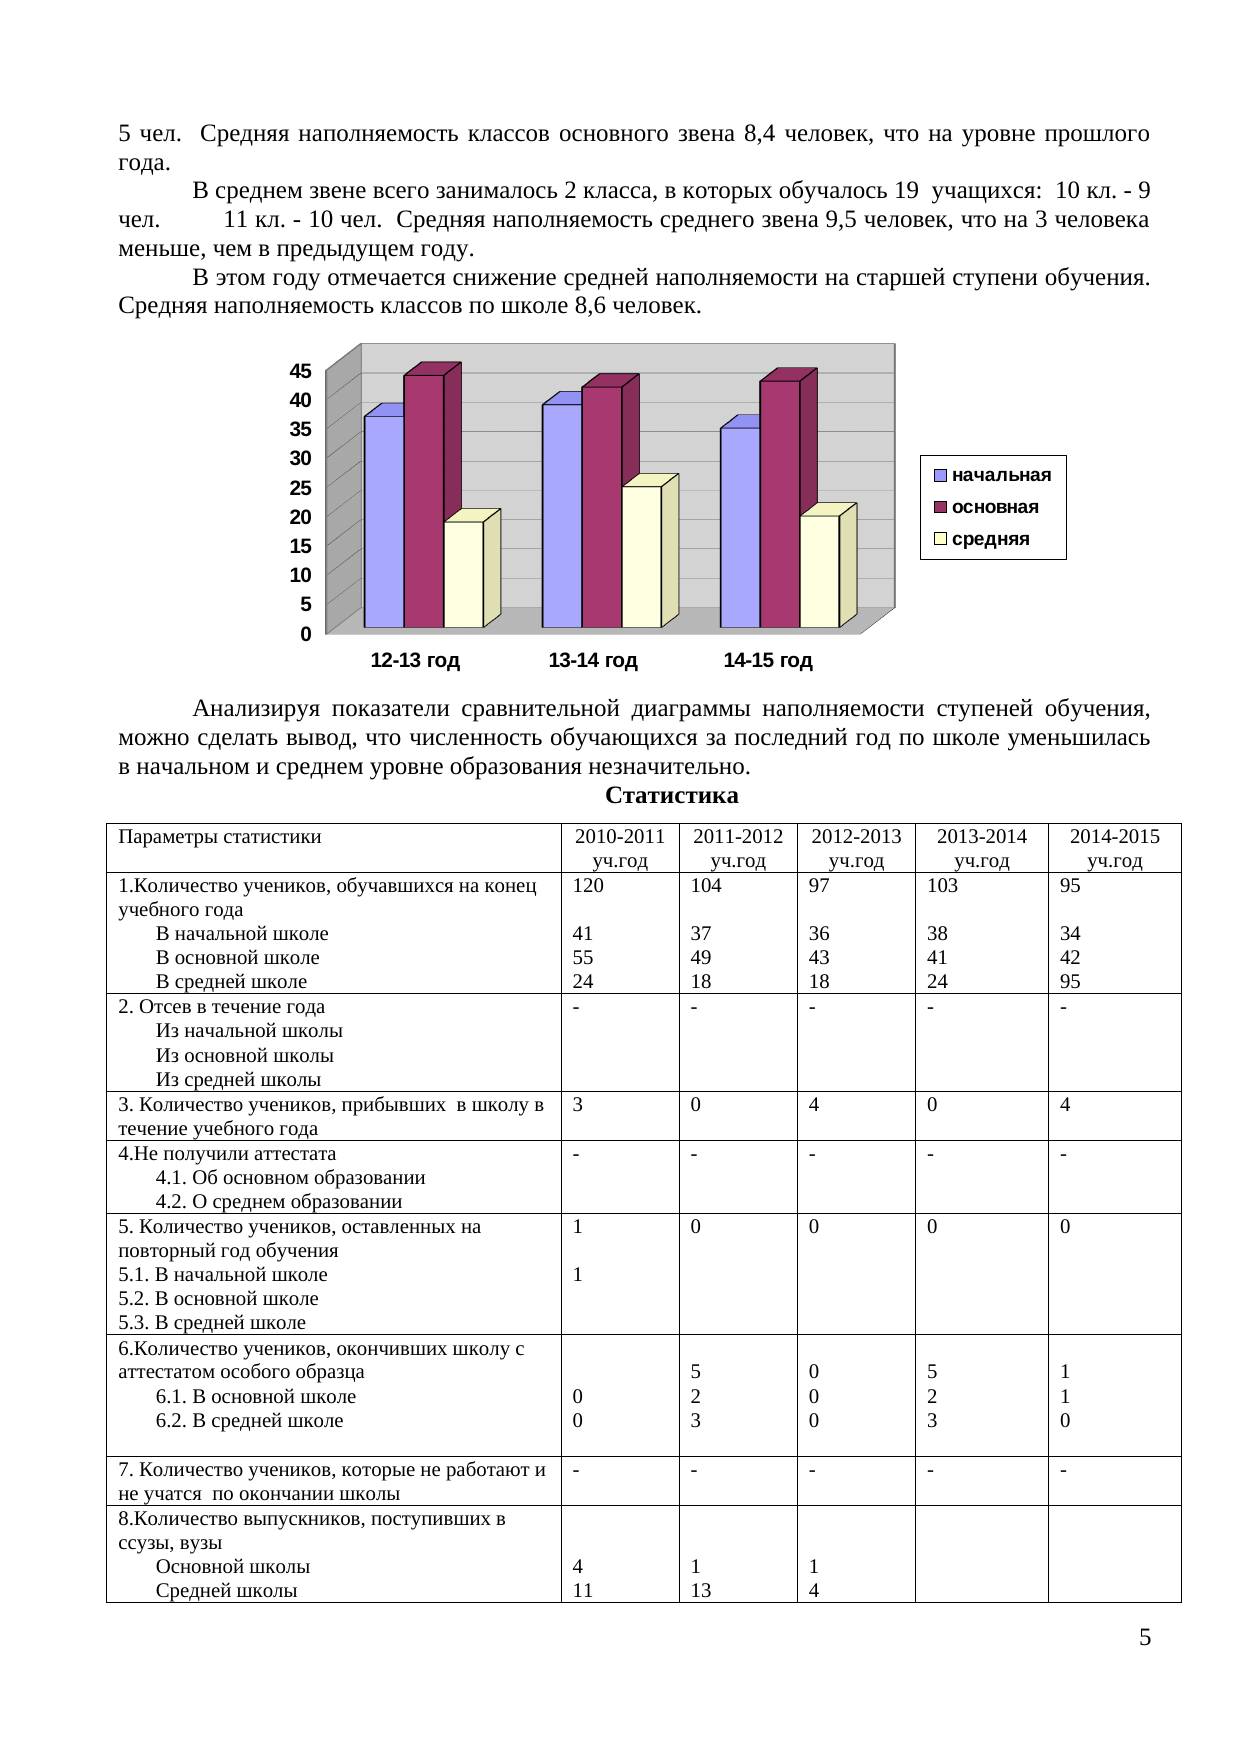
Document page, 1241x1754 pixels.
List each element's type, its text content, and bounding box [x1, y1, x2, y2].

text Анализируя показатели сравнительной диаграммы наполняемости ступеней обучения, можно сделать вывод, что численность обучающихся за последний год по школе уменьшилась в начальном и среднем уровне образования незначительно. [118, 693, 1152, 780]
table_header Параметры статистики [107, 824, 561, 872]
table_cell 0 [680, 1092, 797, 1140]
table_cell - [916, 1141, 1048, 1213]
table_cell - [680, 1141, 797, 1213]
table_cell 3 [562, 1092, 679, 1140]
table_cell 1 13 [680, 1506, 797, 1602]
table_cell - [916, 1457, 1048, 1505]
table_cell 95 34 42 95 [1049, 873, 1181, 993]
text В этом году отмечается снижение средней наполняемости на старшей ступени обучения. Средняя наполняемость классов по школе 8,6 человек. [118, 262, 1152, 319]
table_cell 1 1 [562, 1214, 679, 1334]
table_cell 1 4 [798, 1506, 915, 1602]
table_header 2013-2014 уч.год [916, 824, 1048, 872]
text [118, 118, 1152, 176]
table_cell - [1049, 994, 1181, 1091]
table_cell - [1049, 1457, 1181, 1505]
table_cell 8.Количество выпускников, поступивших в ссузы, вузы Основной школы Средней школы [107, 1506, 561, 1602]
table_cell - [798, 1457, 915, 1505]
table_cell 0 [798, 1214, 915, 1334]
table_cell 1 1 0 [1049, 1335, 1181, 1456]
table_cell - [916, 994, 1048, 1091]
table_cell 1.Количество учеников, обучавшихся на конец учебного года В начальной школе В основной школе В средней школе [107, 873, 561, 993]
table_cell 0 [680, 1214, 797, 1334]
table_cell 120 41 55 24 [562, 873, 679, 993]
table_cell 4 11 [562, 1506, 679, 1602]
table_cell 4 [798, 1092, 915, 1140]
table_cell - [680, 1457, 797, 1505]
table_cell - [798, 994, 915, 1091]
table_cell 4.Не получили аттестата 4.1. Об основном образовании 4.2. О среднем образовании [107, 1141, 561, 1213]
table_header 2011-2012 уч.год [680, 824, 797, 872]
table_cell 5 2 3 [680, 1335, 797, 1456]
table_cell 103 38 41 24 [916, 873, 1048, 993]
table_cell - [798, 1141, 915, 1213]
table_cell - [562, 1457, 679, 1505]
table_cell 7. Количество учеников, которые не работают и не учатся по окончании школы [107, 1457, 561, 1505]
table_cell 2. Отсев в течение года Из начальной школы Из основной школы Из средней школы [107, 994, 561, 1091]
table_cell 5 2 3 [916, 1335, 1048, 1456]
table_cell [1049, 1506, 1181, 1602]
table_cell 5. Количество учеников, оставленных на повторный год обучения 5.1. В начальной школе 5.2. В основной школе 5.3. В средней школе [107, 1214, 561, 1334]
table_cell 0 [1049, 1214, 1181, 1334]
table_cell 0 0 [562, 1335, 679, 1456]
table_header 2014-2015 уч.год [1049, 824, 1181, 872]
table_cell - [562, 994, 679, 1091]
table_cell 0 [916, 1214, 1048, 1334]
text Статистика [118, 780, 1152, 808]
table_cell [916, 1506, 1048, 1602]
table_cell 6.Количество учеников, окончивших школу с аттестатом особого образца 6.1. В основной школе 6.2. В средней школе [107, 1335, 561, 1456]
table_cell - [680, 994, 797, 1091]
table_cell 4 [1049, 1092, 1181, 1140]
table_cell 97 36 43 18 [798, 873, 915, 993]
table_cell 0 [916, 1092, 1048, 1140]
table_cell - [1049, 1141, 1181, 1213]
table_header 2010-2011 уч.год [562, 824, 679, 872]
text В среднем звене всего занималось 2 класса, в которых обучалось 19 учащихся: 10 кл. - 9 чел. 11 кл. - 10 чел. Средняя наполняемость среднего звена 9,5 человек, что на 3 человека меньше, чем в предыдущем году. [118, 176, 1152, 262]
table_cell 104 37 49 18 [680, 873, 797, 993]
table_cell 3. Количество учеников, прибывших в школу в течение учебного года [107, 1092, 561, 1140]
table_cell - [562, 1141, 679, 1213]
table_header 2012-2013 уч.год [798, 824, 915, 872]
table_cell 0 0 0 [798, 1335, 915, 1456]
